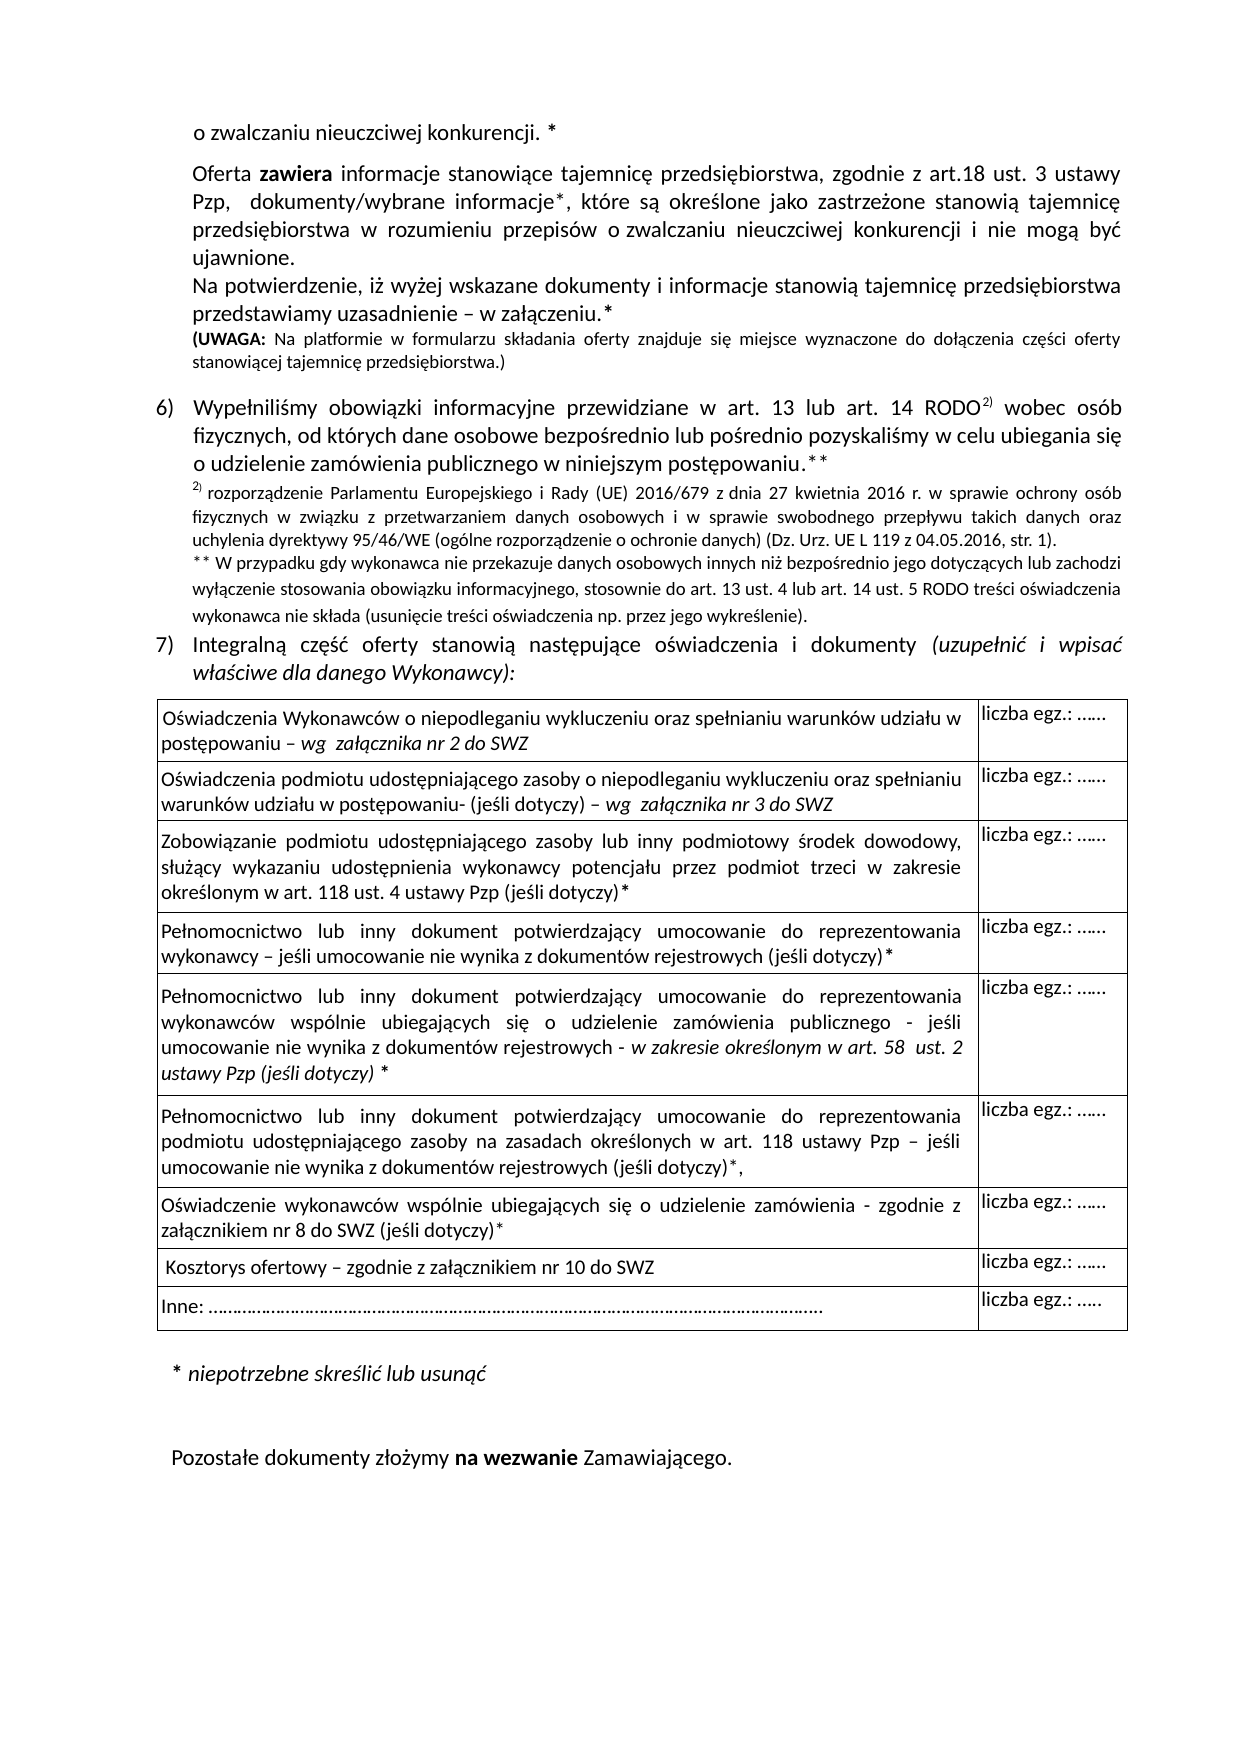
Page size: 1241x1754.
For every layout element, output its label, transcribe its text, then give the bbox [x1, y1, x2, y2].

text * niepotrzebne skreślić lub usunąć [118, 1359, 1122, 1387]
table_cell Pełnomocnictwo lub inny dokument potwierdzający umocowanie do reprezentowania wykonawcy – jeśli umocowanie nie wynika z dokumentów rejestrowych (jeśli dotyczy)* [158, 913, 978, 973]
table_cell Oświadczenia podmiotu udostępniającego zasoby o niepodleganiu wykluczeniu oraz spełnianiu warunków udziału w postępowaniu- (jeśli dotyczy) – wg załącznika nr 3 do SWZ [158, 762, 978, 820]
table_cell liczba egz.: …… [979, 762, 1127, 820]
table_cell Pełnomocnictwo lub inny dokument potwierdzający umocowanie do reprezentowania podmiotu udostępniającego zasoby na zasadach określonych w art. 118 ustawy Pzp – jeśli umocowanie nie wynika z dokumentów rejestrowych (jeśli dotyczy)*, [158, 1096, 978, 1187]
table_cell Inne: ……………………………………………………………………………………………………………….. [158, 1287, 978, 1330]
table_cell liczba egz.: …… [979, 974, 1127, 1095]
table_header liczba egz.: …… [979, 700, 1127, 761]
list Na potwierdzenie, iż wyżej wskazane dokumenty i informacje stanowią tajemnicę przedsiębiorstwa przedstawiamy uzasadnienie – w załączeniu.* [192, 271, 1122, 327]
table_header Oświadczenia Wykonawców o niepodleganiu wykluczeniu oraz spełnianiu warunków udziału w postępowaniu – wg załącznika nr 2 do SWZ [158, 700, 978, 761]
table_cell Zobowiązanie podmiotu udostępniającego zasoby lub inny podmiotowy środek dowodowy, służący wykazaniu udostępnienia wykonawcy potencjału przez podmiot trzeci w zakresie określonym w art. 118 ust. 4 ustawy Pzp (jeśli dotyczy)* [158, 821, 978, 912]
table_cell liczba egz.: …… [979, 1188, 1127, 1248]
table_cell Pełnomocnictwo lub inny dokument potwierdzający umocowanie do reprezentowania wykonawców wspólnie ubiegających się o udzielenie zamówienia publicznego - jeśli umocowanie nie wynika z dokumentów rejestrowych - w zakresie określonym w art. 58 ust. 2 ustawy Pzp (jeśli dotyczy) * [158, 974, 978, 1095]
list (UWAGA: Na platformie w formularzu składania oferty znajduje się miejsce wyznaczone do dołączenia części oferty stanowiącej tajemnicę przedsiębiorstwa.) [192, 327, 1122, 373]
table_cell Oświadczenie wykonawców wspólnie ubiegających się o udzielenie zamówienia - zgodnie z załącznikiem nr 8 do SWZ (jeśli dotyczy)* [158, 1188, 978, 1248]
table_cell liczba egz.: …… [979, 821, 1127, 912]
list Integralną część oferty stanowią następujące oświadczenia i dokumenty (uzupełnić i wpisać właściwe dla danego Wykonawcy): [155, 630, 1122, 686]
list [156, 118, 1122, 146]
text 2) rozporządzenie Parlamentu Europejskiego i Rady (UE) 2016/679 z dnia 27 kwietnia 2016 r. w sprawie ochrony osób fizycznych w związku z przetwarzaniem danych osobowych i w sprawie swobodnego przepływu takich danych oraz uchylenia dyrektywy 95/46/WE (ogólne rozporządzenie o ochronie danych) (Dz. Urz. UE L 119 z 04.05.2016, str. 1). [192, 477, 1122, 551]
table_cell liczba egz.: ….. [979, 1287, 1127, 1330]
text ** W przypadku gdy wykonawca nie przekazuje danych osobowych innych niż bezpośrednio jego dotyczących lub zachodzi wyłączenie stosowania obowiązku informacyjnego, stosownie do art. 13 ust. 4 lub art. 14 ust. 5 RODO treści oświadczenia wykonawca nie składa (usunięcie treści oświadczenia np. przez jego wykreślenie). [192, 551, 1122, 627]
table_cell liczba egz.: …… [979, 1249, 1127, 1286]
list Oferta zawiera informacje stanowiące tajemnicę przedsiębiorstwa, zgodnie z art.18 ust. 3 ustawy Pzp, dokumenty/wybrane informacje*, które są określone jako zastrzeżone stanowią tajemnicę przedsiębiorstwa w rozumieniu przepisów o zwalczaniu nieuczciwej konkurencji i nie mogą być ujawnione. [192, 159, 1122, 271]
text Pozostałe dokumenty złożymy na wezwanie Zamawiającego. [118, 1443, 1122, 1471]
table_cell Kosztorys ofertowy – zgodnie z załącznikiem nr 10 do SWZ [158, 1249, 978, 1286]
table_cell liczba egz.: …… [979, 1096, 1127, 1187]
table_cell liczba egz.: …… [979, 913, 1127, 973]
list Wypełniliśmy obowiązki informacyjne przewidziane w art. 13 lub art. 14 RODO2) wobec osób fizycznych, od których dane osobowe bezpośrednio lub pośrednio pozyskaliśmy w celu ubiegania się o udzielenie zamówienia publicznego w niniejszym postępowaniu.** [156, 393, 1122, 477]
